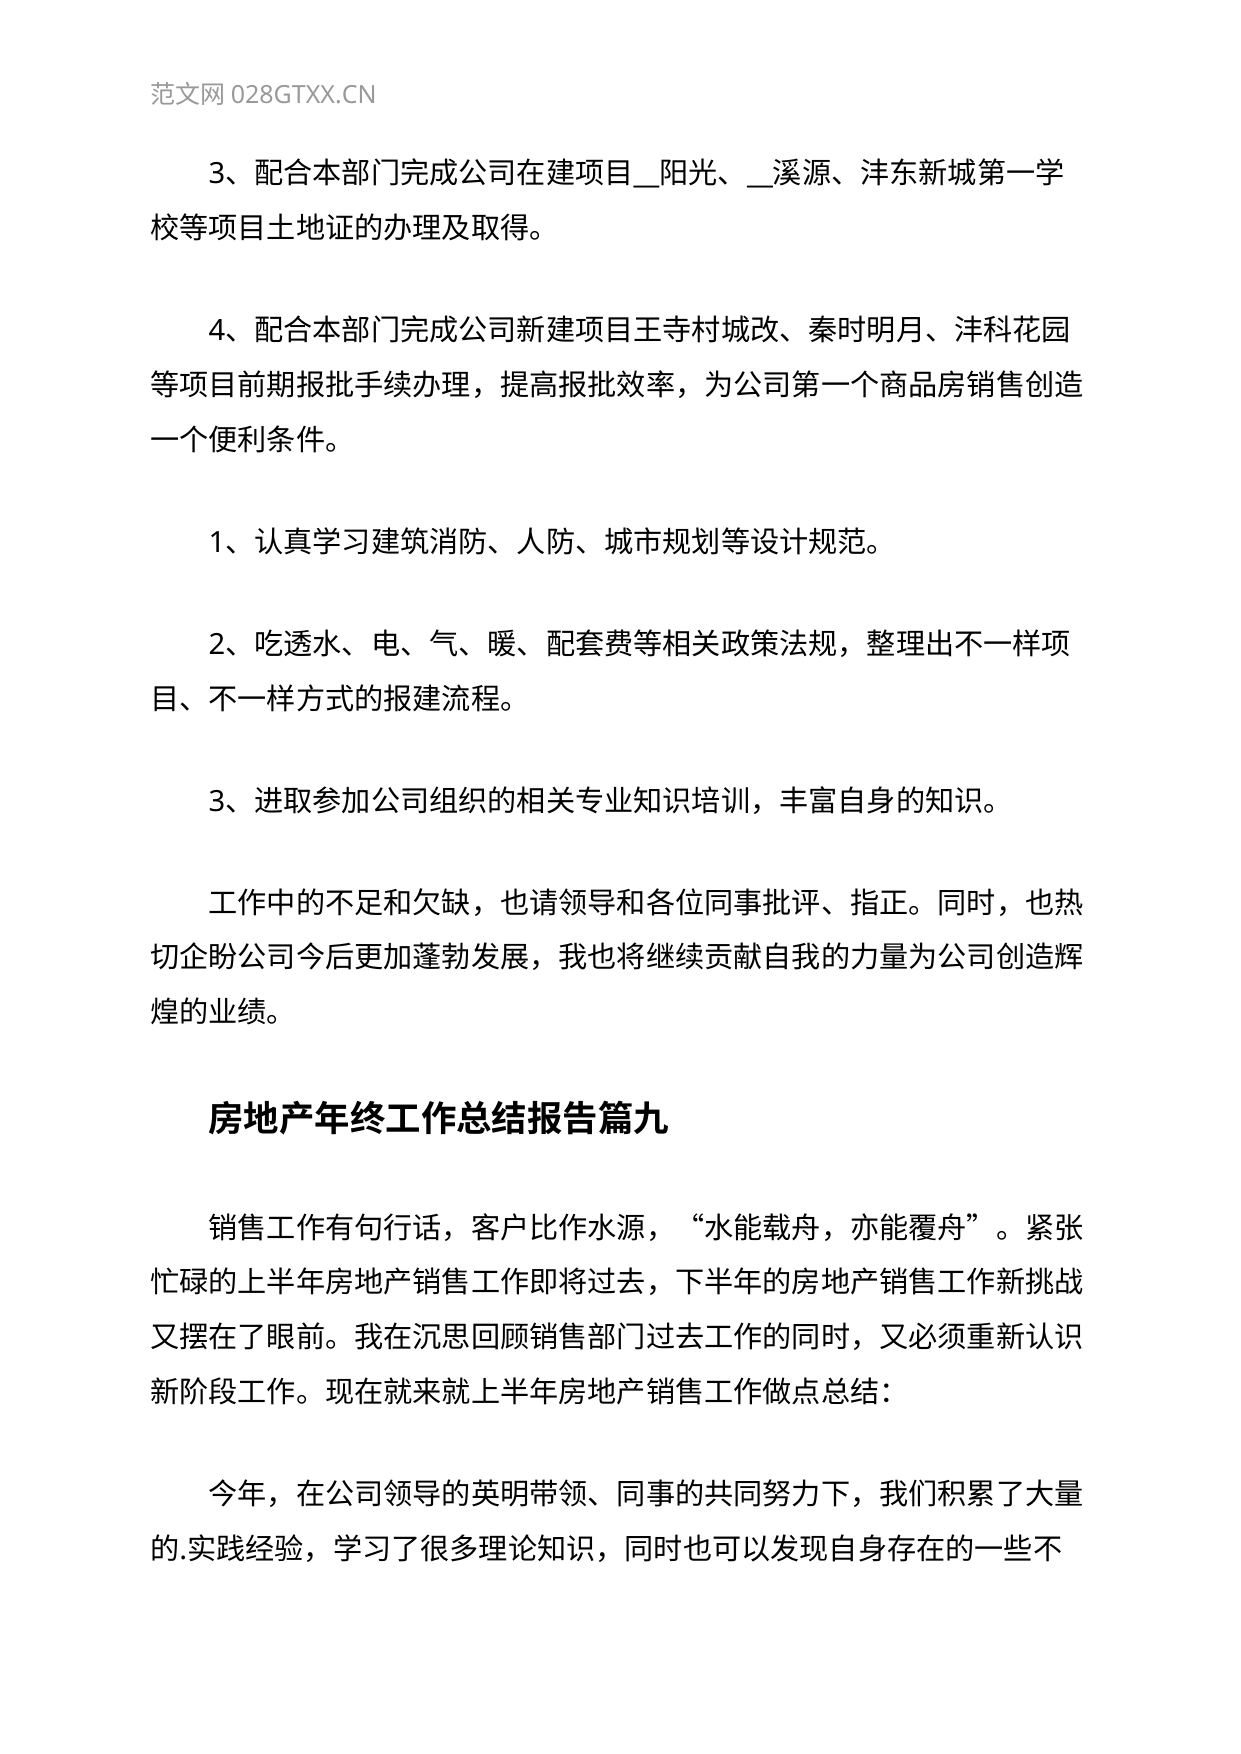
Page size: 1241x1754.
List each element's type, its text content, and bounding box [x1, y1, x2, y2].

text 4、配合本部门完成公司新建项目王寺村城改、秦时明月、沣科花园等项目前期报批手续办理，提高报批效率，为公司第一个商品房销售创造一个便利条件。 [150, 307, 1090, 459]
text 工作中的不足和欠缺，也请领导和各位同事批评、指正。同时，也热切企盼公司今后更加蓬勃发展，我也将继续贡献自我的力量为公司创造辉煌的业绩。 [150, 879, 1090, 1031]
text 销售工作有句行话，客户比作水源，“水能载舟，亦能覆舟”。紧张忙碌的上半年房地产销售工作即将过去，下半年的房地产销售工作新挑战又摆在了眼前。我在沉思回顾销售部门过去工作的同时，又必须重新认识新阶段工作。现在就来就上半年房地产销售工作做点总结： [150, 1204, 1090, 1411]
text 1、认真学习建筑消防、人防、城市规划等设计规范。 [150, 518, 1090, 561]
text 3、配合本部门完成公司在建项目__阳光、__溪源、沣东新城第一学校等项目土地证的办理及取得。 [150, 150, 1090, 247]
text 3、进取参加公司组织的相关专业知识培训，丰富自身的知识。 [150, 777, 1090, 819]
text 房地产年终工作总结报告篇九 [150, 1091, 1090, 1142]
text 2、吃透水、电、气、暖、配套费等相关政策法规，整理出不一样项目、不一样方式的报建流程。 [150, 620, 1090, 718]
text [150, 1471, 1090, 1568]
